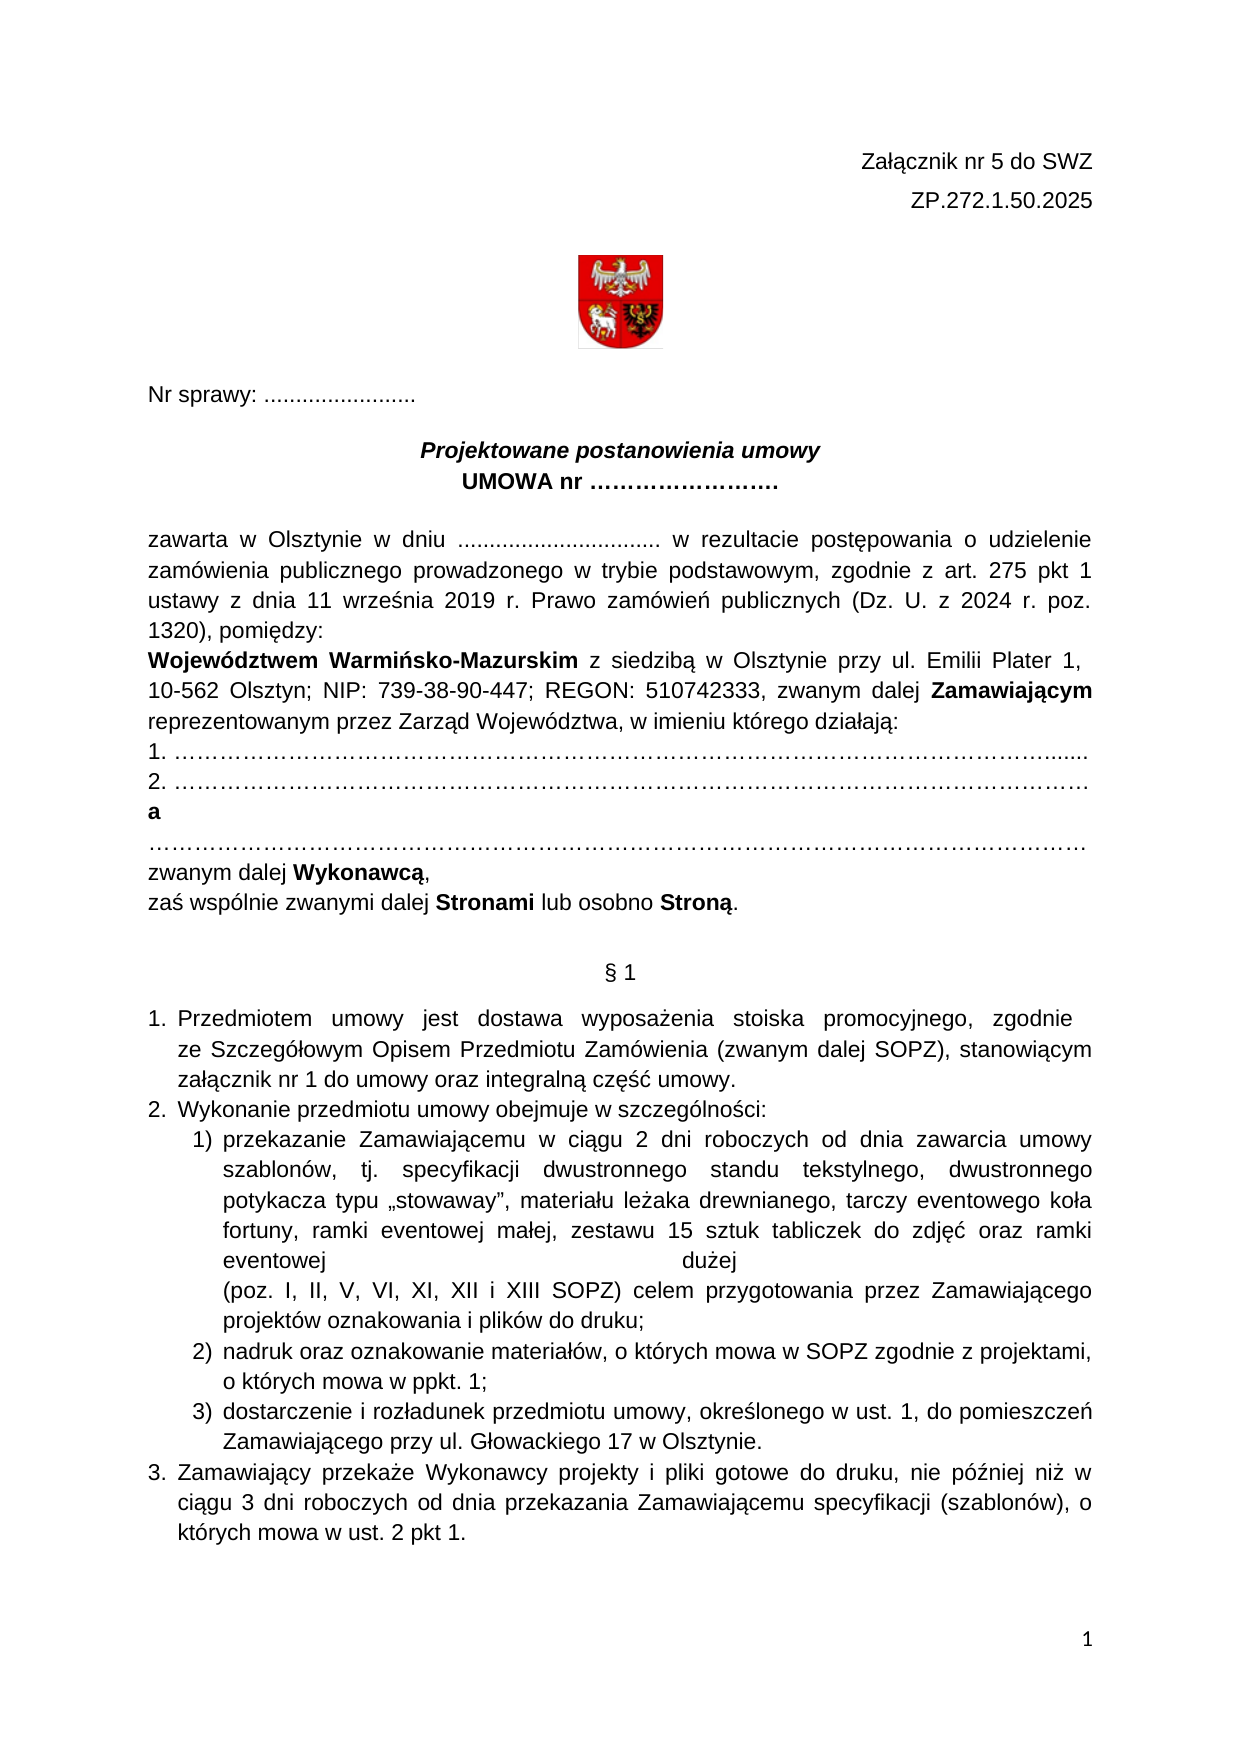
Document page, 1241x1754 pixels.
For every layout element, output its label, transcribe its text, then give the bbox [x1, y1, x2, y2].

text ZP.272.1.50.2025 [148, 187, 1093, 213]
text Nr sprawy: ........................ [148, 381, 1093, 407]
list nadruk oraz oznakowanie materiałów, o których mowa w SOPZ zgodnie z projektami, o których mowa w ppkt. 1; [192, 1338, 1093, 1394]
text zawarta w Olsztynie w dniu ................................ w rezultacie postępowania o udzielenie zamówienia publicznego prowadzonego w trybie podstawowym, zgodnie z art. 275 pkt 1 ustawy z dnia 11 września 2019 r. Prawo zamówień publicznych (Dz. U. z 2024 r. poz. 1320), pomiędzy: [148, 526, 1093, 643]
text Projektowane postanowienia umowy [148, 437, 1093, 464]
text a [148, 798, 1107, 824]
text 2. ………………………………………………………………………………………………………… [148, 768, 1107, 794]
text …………………………………………………………………………………………………………… [148, 828, 1107, 855]
list Zamawiający przekaże Wykonawcy projekty i pliki gotowe do druku, nie później niż w ciągu 3 dni roboczych od dnia przekazania Zamawiającemu specyfikacji (szablonów), o których mowa w ust. 2 pkt 1. [148, 1458, 1093, 1545]
text 1. ……………………………………………………………………………………………………....... [148, 738, 1107, 764]
text Załącznik nr 5 do SWZ [148, 148, 1093, 174]
text § 1 [148, 958, 1093, 985]
list przekazanie Zamawiającemu w ciągu 2 dni roboczych od dnia zawarcia umowy szablonów, tj. specyfikacji dwustronnego standu tekstylnego, dwustronnego potykacza typu „stowaway”, materiału leżaka drewnianego, tarczy eventowego koła fortuny, ramki eventowej małej, zestawu 15 sztuk tabliczek do zdjęć oraz ramki eventowej dużej (poz. I, II, V, VI, XI, XII i XIII SOPZ) celem przygotowania przez Zamawiającego projektów oznakowania i plików do druku; [192, 1126, 1093, 1334]
list Wykonanie przedmiotu umowy obejmuje w szczególności: [148, 1096, 1093, 1122]
text zaś wspólnie zwanymi dalej Stronami lub osobno Stroną. [148, 889, 1078, 915]
picture [577, 255, 664, 350]
text zwanym dalej Wykonawcą, [148, 859, 1078, 885]
list Przedmiotem umowy jest dostawa wyposażenia stoiska promocyjnego, zgodnie ze Szczegółowym Opisem Przedmiotu Zamówienia (zwanym dalej SOPZ), stanowiącym załącznik nr 1 do umowy oraz integralną część umowy. [148, 1005, 1093, 1092]
text UMOWA nr ……………………. [148, 468, 1093, 494]
list dostarczenie i rozładunek przedmiotu umowy, określonego w ust. 1, do pomieszczeń Zamawiającego przy ul. Głowackiego 17 w Olsztynie. [192, 1398, 1093, 1455]
text Województwem Warmińsko-Mazurskim z siedzibą w Olsztynie przy ul. Emilii Plater 1, 10-562 Olsztyn; NIP: 739-38-90-447; REGON: 510742333, zwanym dalej Zamawiającym reprezentowanym przez Zarząd Województwa, w imieniu którego działają: [148, 647, 1093, 734]
